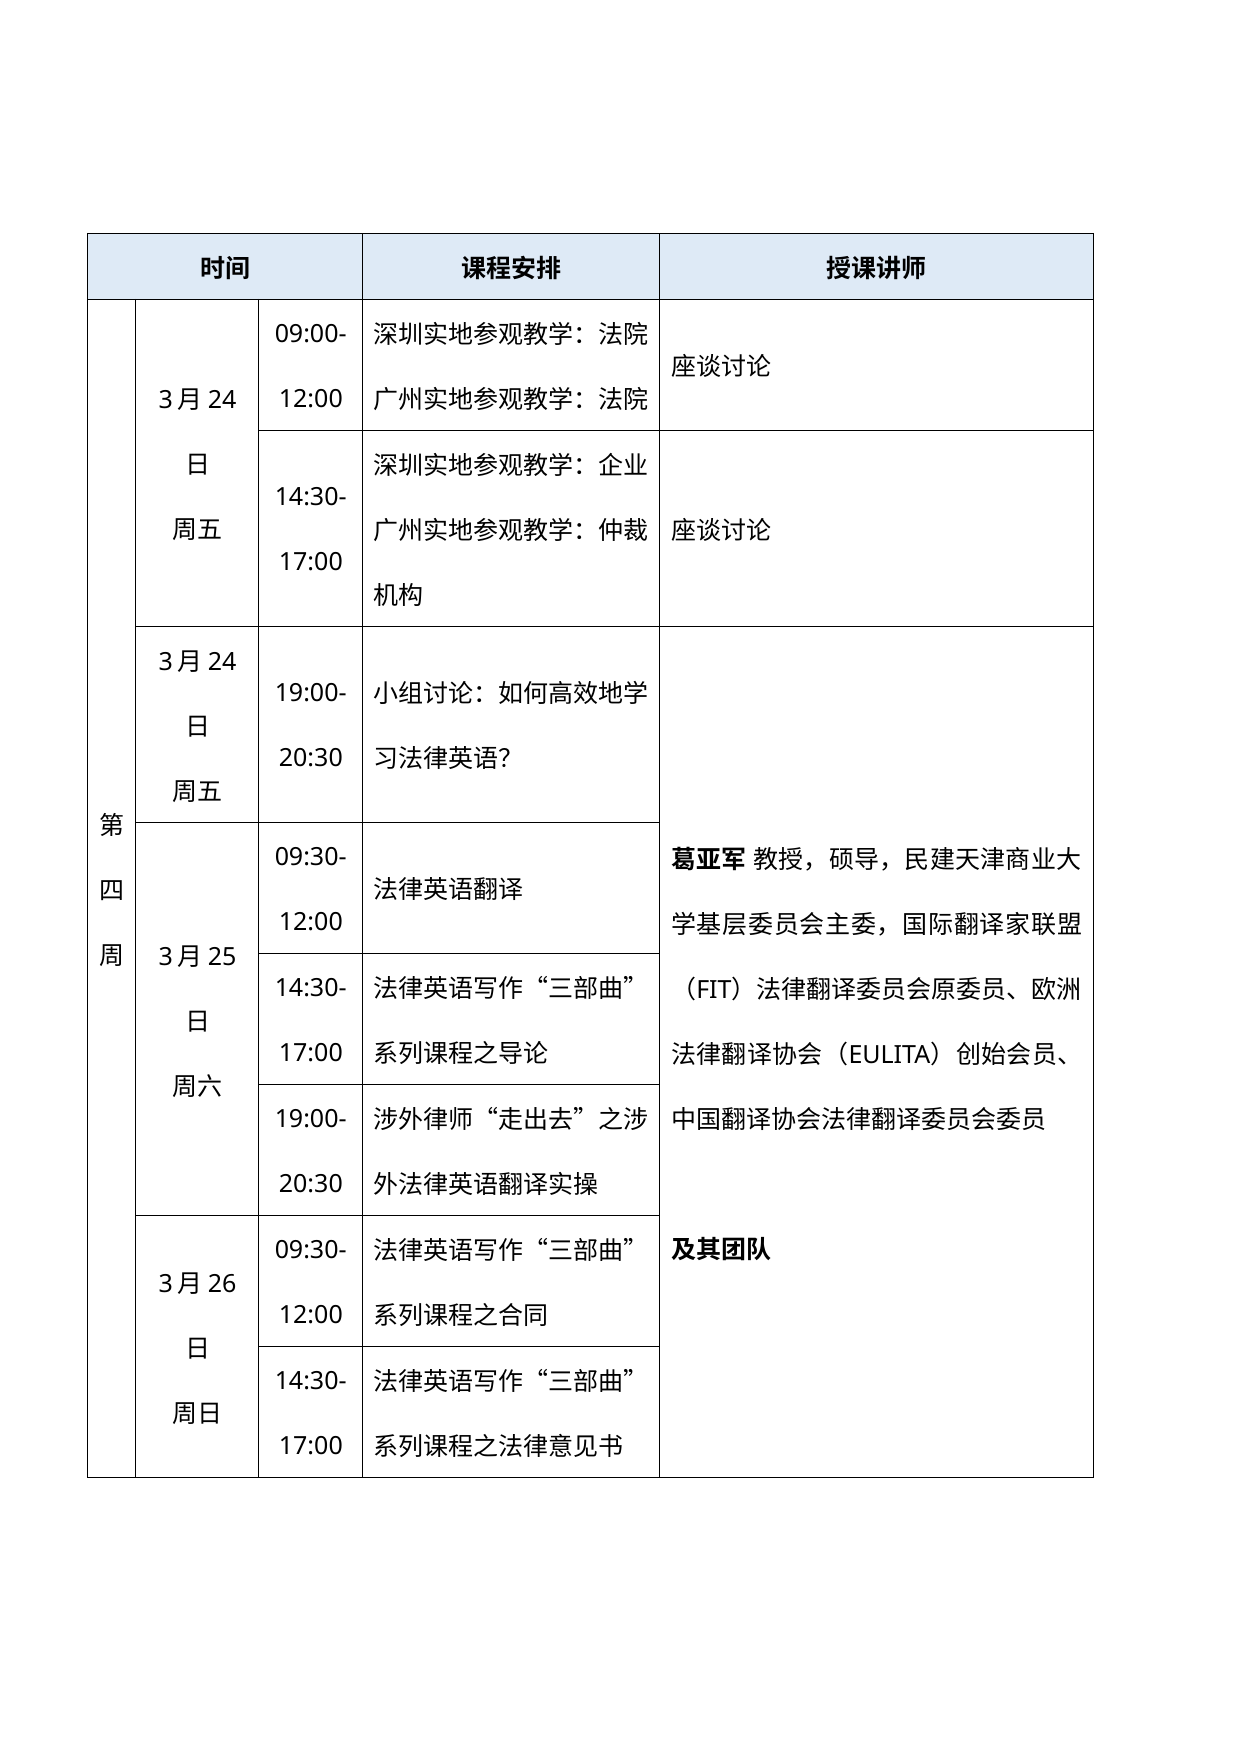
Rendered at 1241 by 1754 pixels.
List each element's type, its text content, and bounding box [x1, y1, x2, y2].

table_cell 葛亚军 教授，硕导，民建天津商业大学基层委员会主委，国际翻译家联盟（FIT）法律翻译委员会原委员、欧洲法律翻译协会（EULITA）创始会员、中国翻译协会法律翻译委员会委员 及其团队 [660, 627, 1093, 1477]
table_cell 09:30-12:00 [259, 823, 362, 953]
table_cell 3月25日 周六 [136, 823, 258, 1215]
table_cell 座谈讨论 [660, 300, 1093, 430]
table_cell 涉外律师“走出去”之涉外法律英语翻译实操 [363, 1085, 659, 1215]
table_cell 第四周 [88, 300, 135, 1477]
table_cell 09:30-12:00 [259, 1216, 362, 1346]
table_cell 3月26日 周日 [136, 1216, 258, 1477]
table_cell 法律英语翻译 [363, 823, 659, 953]
table_cell 法律英语写作“三部曲”系列课程之导论 [363, 954, 659, 1084]
table_header 课程安排 [363, 234, 659, 299]
table_cell 法律英语写作“三部曲”系列课程之合同 [363, 1216, 659, 1346]
table_cell 深圳实地参观教学：企业 广州实地参观教学：仲裁机构 [363, 431, 659, 626]
table_cell 小组讨论：如何高效地学习法律英语？ [363, 627, 659, 822]
table_cell 3月24日 周五 [136, 300, 258, 626]
table_cell 座谈讨论 [660, 431, 1093, 626]
table_cell 19:00-20:30 [259, 1085, 362, 1215]
table_header 时间 [88, 234, 362, 299]
table_cell 14:30-17:00 [259, 954, 362, 1084]
table_cell 19:00-20:30 [259, 627, 362, 822]
table_cell 法律英语写作“三部曲”系列课程之法律意见书 [363, 1347, 659, 1477]
table_header 授课讲师 [660, 234, 1093, 299]
table_cell 14:30-17:00 [259, 431, 362, 626]
table_cell 14:30-17:00 [259, 1347, 362, 1477]
table_cell 09:00-12:00 [259, 300, 362, 430]
table_cell 深圳实地参观教学：法院 广州实地参观教学：法院 [363, 300, 659, 430]
table_cell 3月24日 周五 [136, 627, 258, 822]
